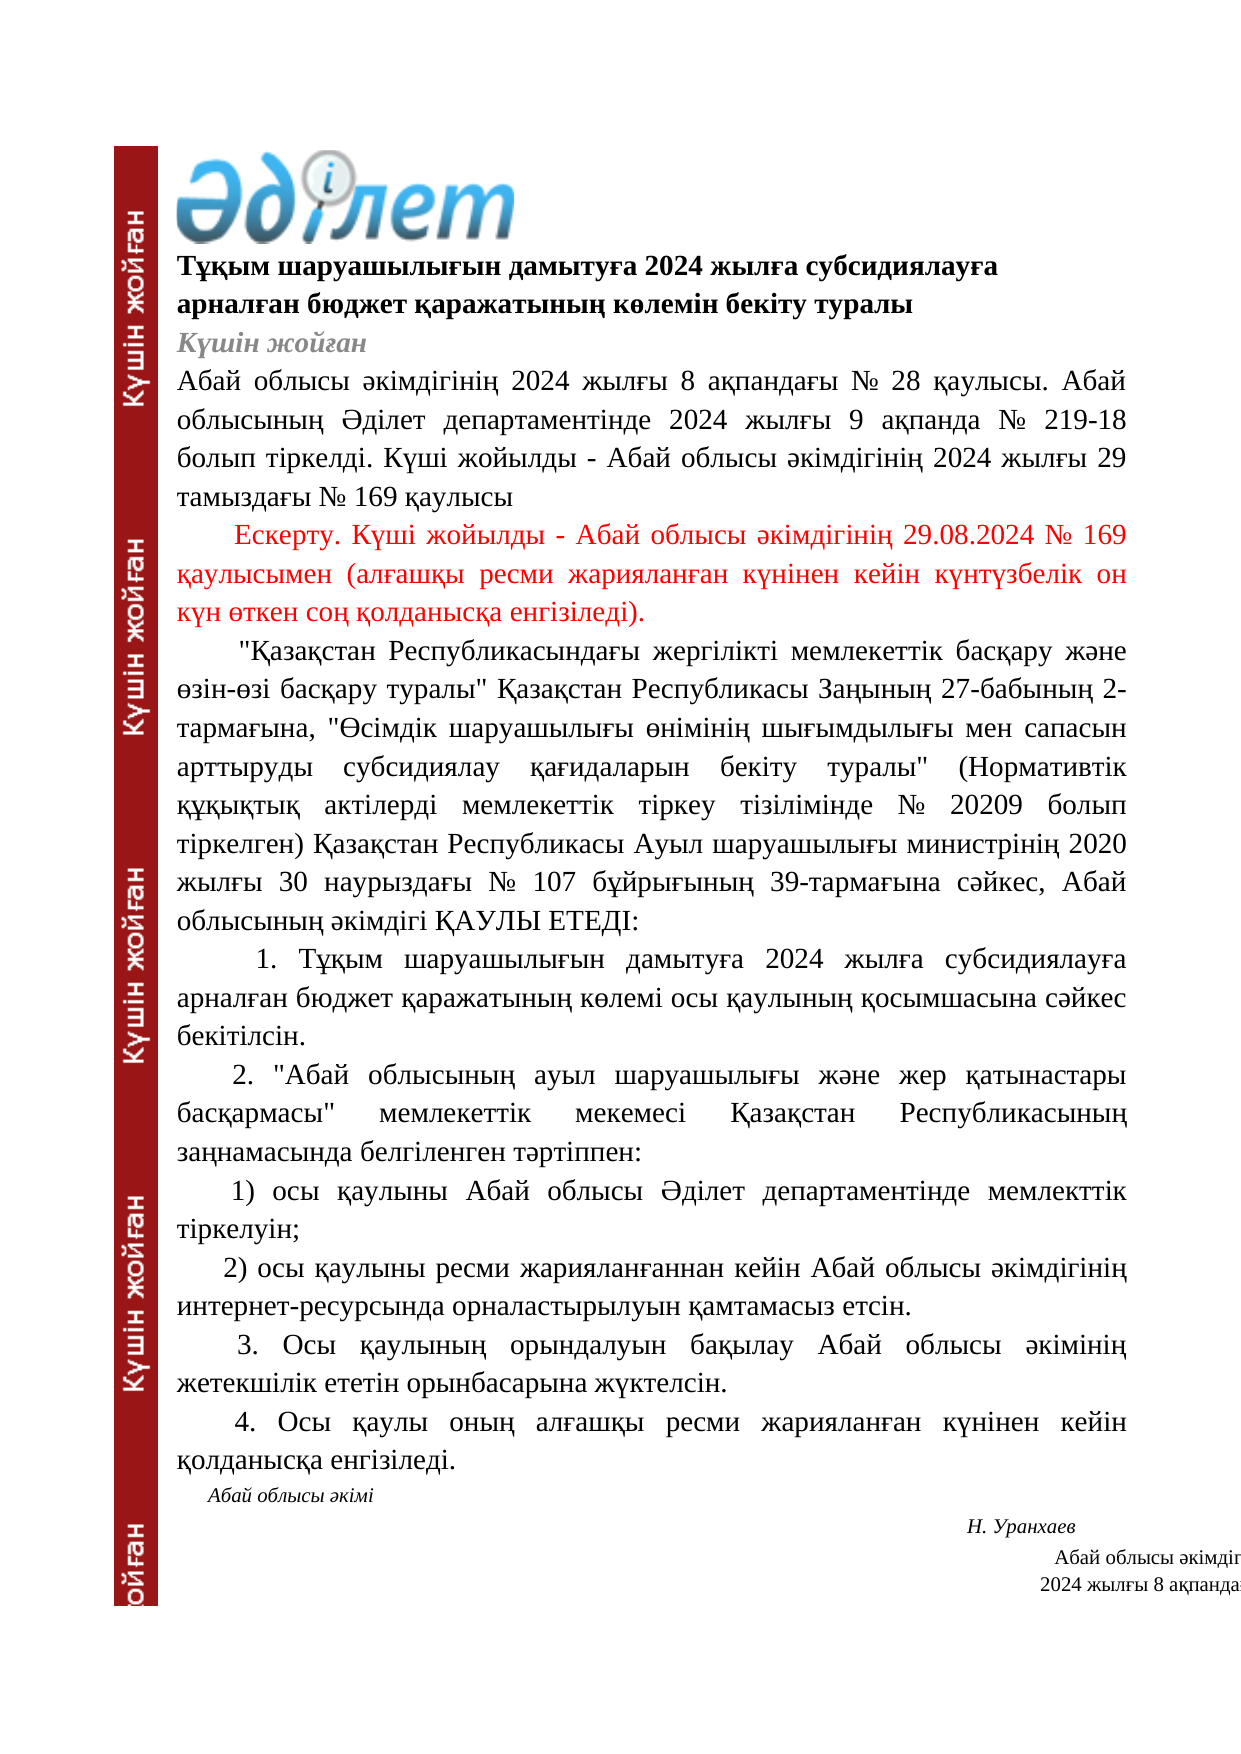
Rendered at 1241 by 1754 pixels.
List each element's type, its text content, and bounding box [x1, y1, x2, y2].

text 2. "Абай облысының ауыл шаруашылығы және жер қатынастары басқармасы" мемлекеттік мекемесі Қазақстан Республикасының заңнамасында белгіленген тәртіппен: [112, 1057, 1128, 1168]
text Күшін жойған [112, 325, 1128, 358]
text Тұқым шаруашылығын дамытуға 2024 жылға субсидиялауға арналған бюджет қаражатының көлемін бекіту туралы [112, 248, 1128, 320]
table_header Абай облысы әкімі [101, 1481, 1240, 1512]
table_header [101, 1543, 912, 1598]
text 4. Осы қаулы оның алғашқы ресми жарияланған күнінен кейін қолданысқа енгізіледі. [112, 1404, 1128, 1476]
table_header Абай облысы әкімдігі 2024 жылғы 8 ақпандағы № 28 қаулысына қосымша [912, 1543, 1240, 1598]
picture [114, 1399, 158, 1404]
picture [114, 512, 158, 517]
table_cell [101, 1512, 965, 1543]
text 3. Осы қаулының орындалуын бақылау Абай облысы әкімінің жетекшілік ететін орынбасарына жүктелсін. [112, 1327, 1128, 1399]
picture [114, 1322, 158, 1327]
picture [114, 320, 158, 325]
picture [114, 1052, 158, 1057]
picture [114, 628, 158, 633]
text 1) осы қаулыны Абай облысы Әділет департаментінде мемлекттік тіркелуін; [112, 1173, 1128, 1245]
text Абай облысы әкімдігінің 2024 жылғы 8 ақпандағы № 28 қаулысы. Абай облысының Әділет департаментінде 2024 жылғы 9 ақпанда № 219-18 болып тіркелді. Күші жойылды - Абай облысы әкімдігінің 2024 жылғы 29 тамыздағы № 169 қаулысы [112, 363, 1128, 512]
picture [114, 146, 158, 248]
picture [114, 1245, 158, 1250]
picture [114, 936, 158, 941]
picture [114, 1476, 158, 1481]
picture [176, 150, 515, 244]
text 1. Тұқым шаруашылығын дамытуға 2024 жылға субсидиялауға арналған бюджет қаражатының көлемі осы қаулының қосымшасына сәйкес бекітілсін. [112, 941, 1128, 1052]
picture [114, 1168, 158, 1173]
text "Қазақстан Республикасындағы жергілікті мемлекеттік басқару және өзін-өзі басқару туралы" Қазақстан Республикасы Заңының 27-бабының 2-тармағына, "Өсімдік шаруашылығы өнімінің шығымдылығы мен сапасын арттыруды субсидиялау қағидаларын бекіту туралы" (Нормативтік құқықтық актілерді мемлекеттік тіркеу тізілімінде № 20209 болып тіркелген) Қазақстан Республикасы Ауыл шаруашылығы министрінің 2020 жылғы 30 наурыздағы № 107 бұйрығының 39-тармағына сәйкес, Абай облысының әкімдігі ҚАУЛЫ ЕТЕДІ: [112, 633, 1128, 936]
text 2) осы қаулыны ресми жарияланғаннан кейін Абай облысы әкімдігінің интернет-ресурсында орналастырылуын қамтамасыз етсін. [112, 1250, 1128, 1322]
table_cell Н. Уранхаев [965, 1512, 1240, 1543]
picture [114, 1598, 158, 1606]
picture [114, 358, 158, 363]
text Ескерту. Күші жойылды - Абай облысы әкімдігінің 29.08.2024 № 169 қаулысымен (алғашқы ресми жарияланған күнінен кейін күнтүзбелік он күн өткен соң қолданысқа енгізіледі). [112, 517, 1128, 628]
